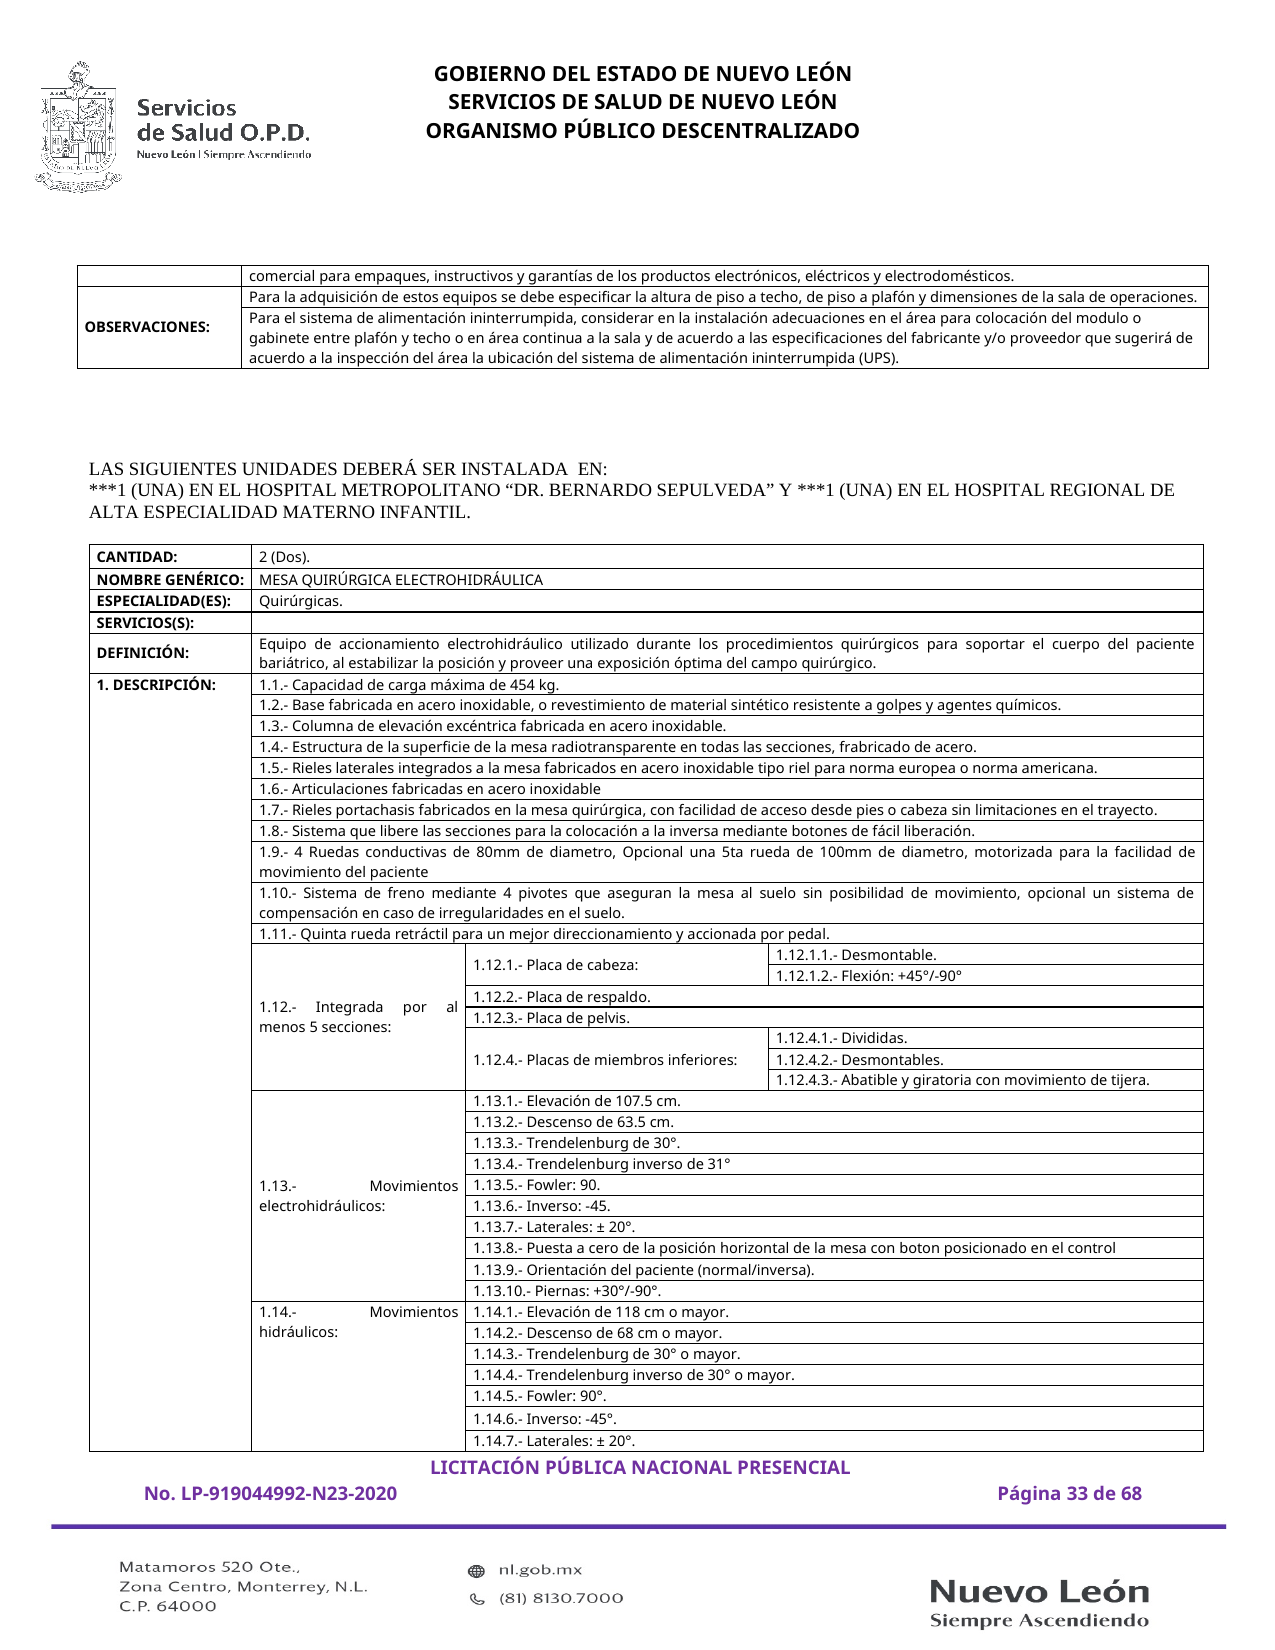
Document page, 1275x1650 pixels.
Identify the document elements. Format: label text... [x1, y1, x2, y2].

table_cell 1.11.- Quinta rueda retráctil para un mejor direccionamiento y accionada por pedal. [252, 924, 1203, 943]
table_cell NOMBRE GENÉRICO: [90, 569, 251, 589]
table_cell 1.13.6.- Inverso: -45. [466, 1196, 1203, 1216]
table_cell 1.12.1.2.- Flexión: +45°/-90° [769, 965, 1203, 985]
table_cell 1.9.- 4 Ruedas conductivas de 80mm de diametro, Opcional una 5ta rueda de 100mm de diametro, motorizada para la facilidad de movimiento del paciente [252, 842, 1203, 882]
table_cell 1.12.4.1.- Divididas. [769, 1028, 1203, 1048]
table_cell 1.14.4.- Trendelenburg inverso de 30° o mayor. [466, 1365, 1203, 1385]
table_cell 1.13.5.- Fowler: 90. [466, 1175, 1203, 1195]
table_cell 1.8.- Sistema que libere las secciones para la colocación a la inversa mediante botones de fácil liberación. [252, 821, 1203, 841]
table_cell 1.13.8.- Puesta a cero de la posición horizontal de la mesa con boton posicionado en el control [466, 1238, 1203, 1258]
table_cell 1.12.- Integrada por al menos 5 secciones: [252, 944, 465, 1090]
table_cell 1.14.- Movimientos hidráulicos: [252, 1302, 465, 1451]
table_cell ESPECIALIDAD(ES): [90, 590, 251, 611]
table_cell 1.12.4.2.- Desmontables. [769, 1049, 1203, 1069]
table_cell 1.13.7.- Laterales: ± 20°. [466, 1217, 1203, 1237]
table_header 2 (Dos). [252, 545, 1203, 568]
table_cell OBSERVACIONES: [78, 287, 241, 368]
table_cell Equipo de accionamiento electrohidráulico utilizado durante los procedimientos quirúrgicos para soportar el cuerpo del paciente bariátrico, al estabilizar la posición y proveer una exposición óptima del campo quirúrgico. [252, 634, 1203, 673]
table_cell 1.3.- Columna de elevación excéntrica fabricada en acero inoxidable. [252, 716, 1203, 736]
table_cell Quirúrgicas. [252, 590, 1203, 611]
table_cell 1.10.- Sistema de freno mediante 4 pivotes que aseguran la mesa al suelo sin posibilidad de movimiento, opcional un sistema de compensación en caso de irregularidades en el suelo. [252, 883, 1203, 922]
table_header CANTIDAD: [90, 545, 251, 568]
table_cell SERVICIOS(S): [90, 613, 251, 632]
table_cell MESA QUIRÚRGICA ELECTROHIDRÁULICA [252, 569, 1203, 589]
table_cell 1. DESCRIPCIÓN: [90, 674, 251, 1451]
text LAS SIGUIENTES UNIDADES DEBERÁ SER INSTALADA EN: [89, 457, 1197, 479]
table_cell 1.6.- Articulaciones fabricadas en acero inoxidable [252, 779, 1203, 799]
table_cell 1.12.4.3.- Abatible y giratoria con movimiento de tijera. [769, 1070, 1203, 1090]
table_cell Para el sistema de alimentación ininterrumpida, considerar en la instalación adecuaciones en el área para colocación del modulo o gabinete entre plafón y techo o en área continua a la sala y de acuerdo a las especificaciones del fabricante y/o proveedor que sugerirá de acuerdo a la inspección del área la ubicación del sistema de alimentación ininterrumpida (UPS). [242, 308, 1208, 368]
table_cell 1.12.3.- Placa de pelvis. [466, 1008, 1203, 1027]
table_cell Para la adquisición de estos equipos se debe especificar la altura de piso a techo, de piso a plafón y dimensiones de la sala de operaciones. [242, 287, 1208, 307]
picture [0, 4, 346, 249]
table_cell 1.12.2.- Placa de respaldo. [466, 986, 1203, 1006]
table_cell 1.13.9.- Orientación del paciente (normal/inversa). [466, 1259, 1203, 1280]
table_cell 1.14.5.- Fowler: 90°. [466, 1386, 1203, 1406]
table_cell 1.12.1.1.- Desmontable. [769, 944, 1203, 964]
table_cell 1.14.1.- Elevación de 118 cm o mayor. [466, 1302, 1203, 1322]
table_cell 1.7.- Rieles portachasis fabricados en la mesa quirúrgica, con facilidad de acceso desde pies o cabeza sin limitaciones en el trayecto. [252, 800, 1203, 820]
picture [46, 1519, 1227, 1637]
table_cell 1.2.- Base fabricada en acero inoxidable, o revestimiento de material sintético resistente a golpes y agentes químicos. [252, 695, 1203, 715]
table_cell 1.4.- Estructura de la superficie de la mesa radiotransparente en todas las secciones, frabricado de acero. [252, 737, 1203, 757]
table_cell 1.12.1.- Placa de cabeza: [466, 944, 768, 985]
table_cell DEFINICIÓN: [90, 634, 251, 673]
table_cell 1.13.2.- Descenso de 63.5 cm. [466, 1112, 1203, 1132]
table_cell 1.13.- Movimientos electrohidráulicos: [252, 1091, 465, 1301]
table_cell 1.14.7.- Laterales: ± 20°. [466, 1431, 1203, 1451]
table_cell 1.13.10.- Piernas: +30°/-90°. [466, 1281, 1203, 1301]
table_cell 1.13.4.- Trendelenburg inverso de 31° [466, 1154, 1203, 1174]
table_cell 1.14.6.- Inverso: -45°. [466, 1407, 1203, 1430]
table_cell 1.1.- Capacidad de carga máxima de 454 kg. [252, 674, 1203, 694]
table_cell 1.13.3.- Trendelenburg de 30°. [466, 1133, 1203, 1153]
text ***1 (UNA) EN EL HOSPITAL METROPOLITANO “DR. BERNARDO SEPULVEDA” Y ***1 (UNA) EN EL HOSPITAL REGIONAL DE ALTA ESPECIALIDAD MATERNO INFANTIL. [89, 479, 1197, 522]
table_cell [252, 613, 1203, 632]
table_cell 1.13.1.- Elevación de 107.5 cm. [466, 1091, 1203, 1111]
table_cell 1.14.2.- Descenso de 68 cm o mayor. [466, 1323, 1203, 1343]
table_cell 1.14.3.- Trendelenburg de 30° o mayor. [466, 1344, 1203, 1364]
table_cell 1.12.4.- Placas de miembros inferiores: [466, 1028, 768, 1090]
table_cell 1.5.- Rieles laterales integrados a la mesa fabricados en acero inoxidable tipo riel para norma europea o norma americana. [252, 758, 1203, 778]
